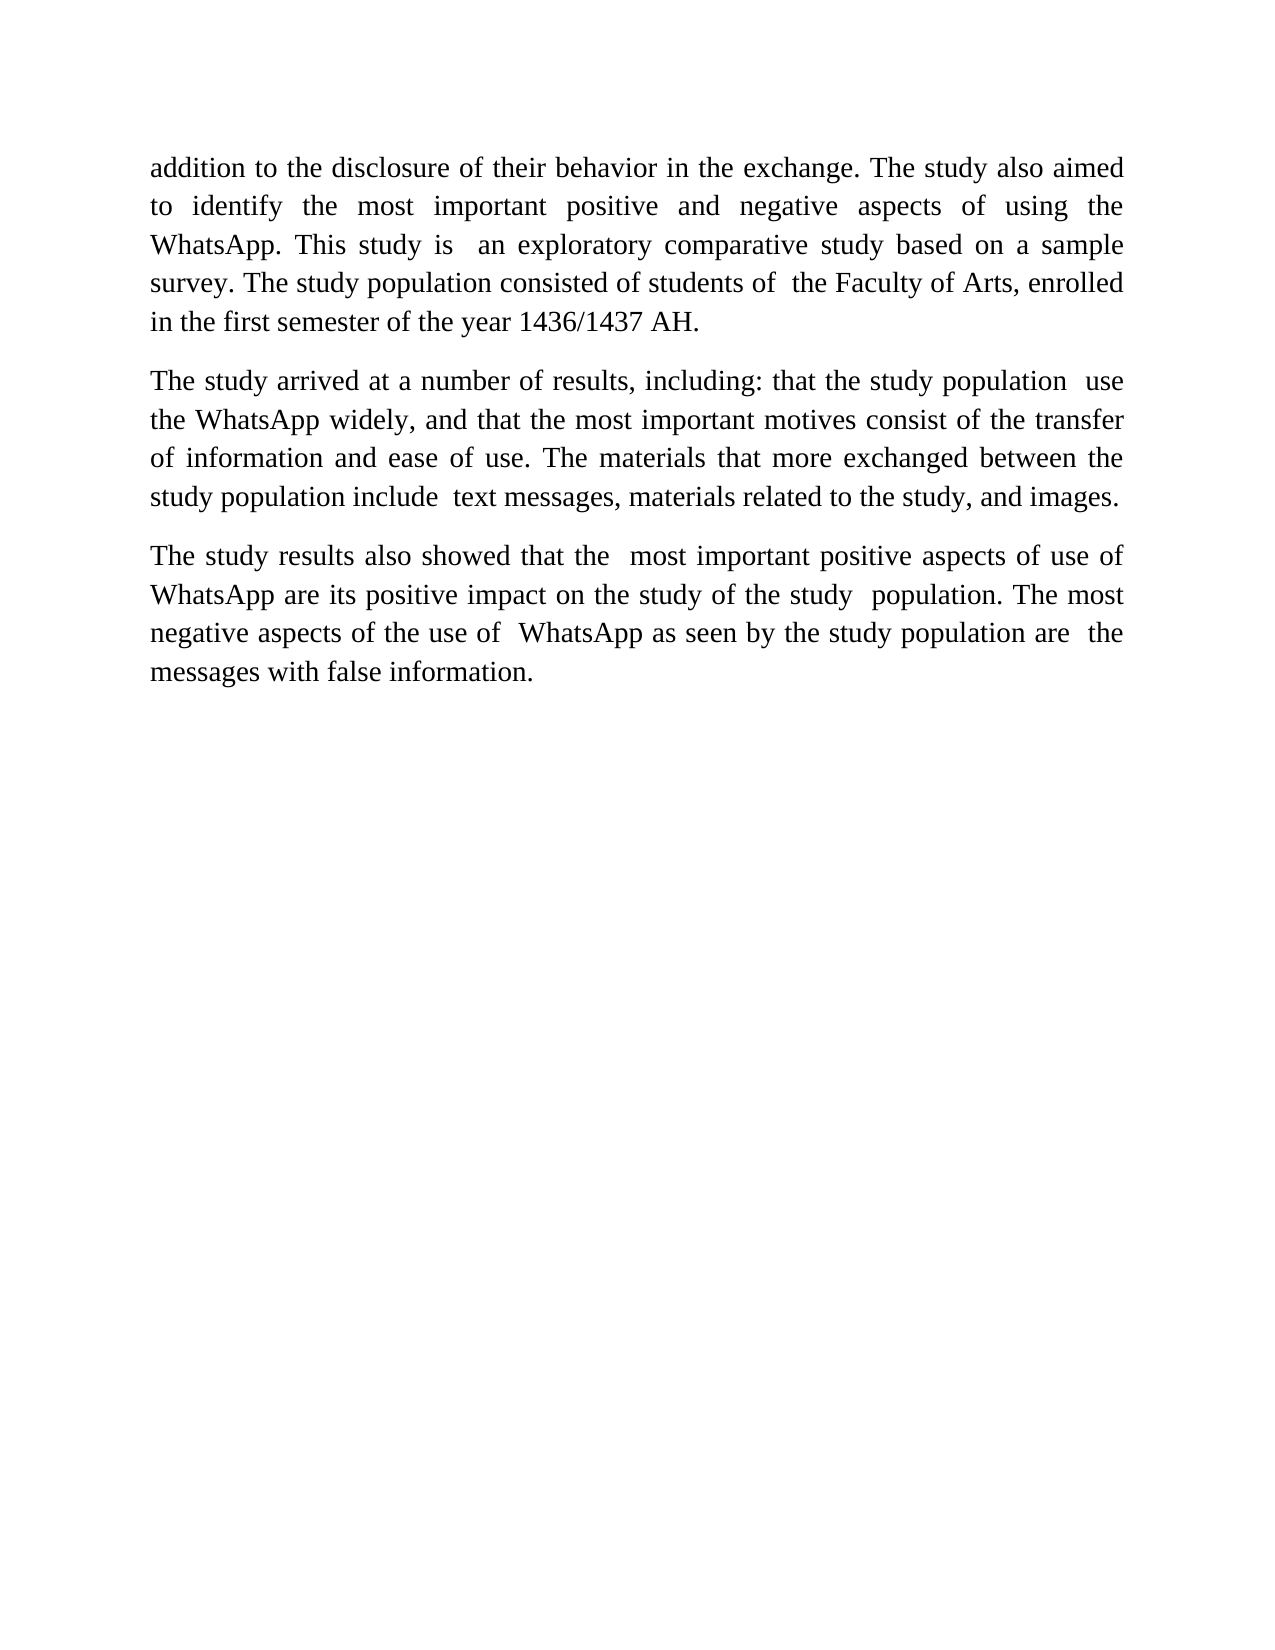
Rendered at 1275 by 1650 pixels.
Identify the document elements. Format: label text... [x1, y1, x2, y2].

text The study results also showed that the most important positive aspects of use of WhatsApp are its positive impact on the study of the study population. The most negative aspects of the use of WhatsApp as seen by the study population are the messages with false information. [150, 538, 1125, 688]
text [150, 150, 1125, 338]
text The study arrived at a number of results, including: that the study population use the WhatsApp widely, and that the most important motives consist of the transfer of information and ease of use. The materials that more exchanged between the study population include text messages, materials related to the study, and images. [150, 363, 1125, 513]
